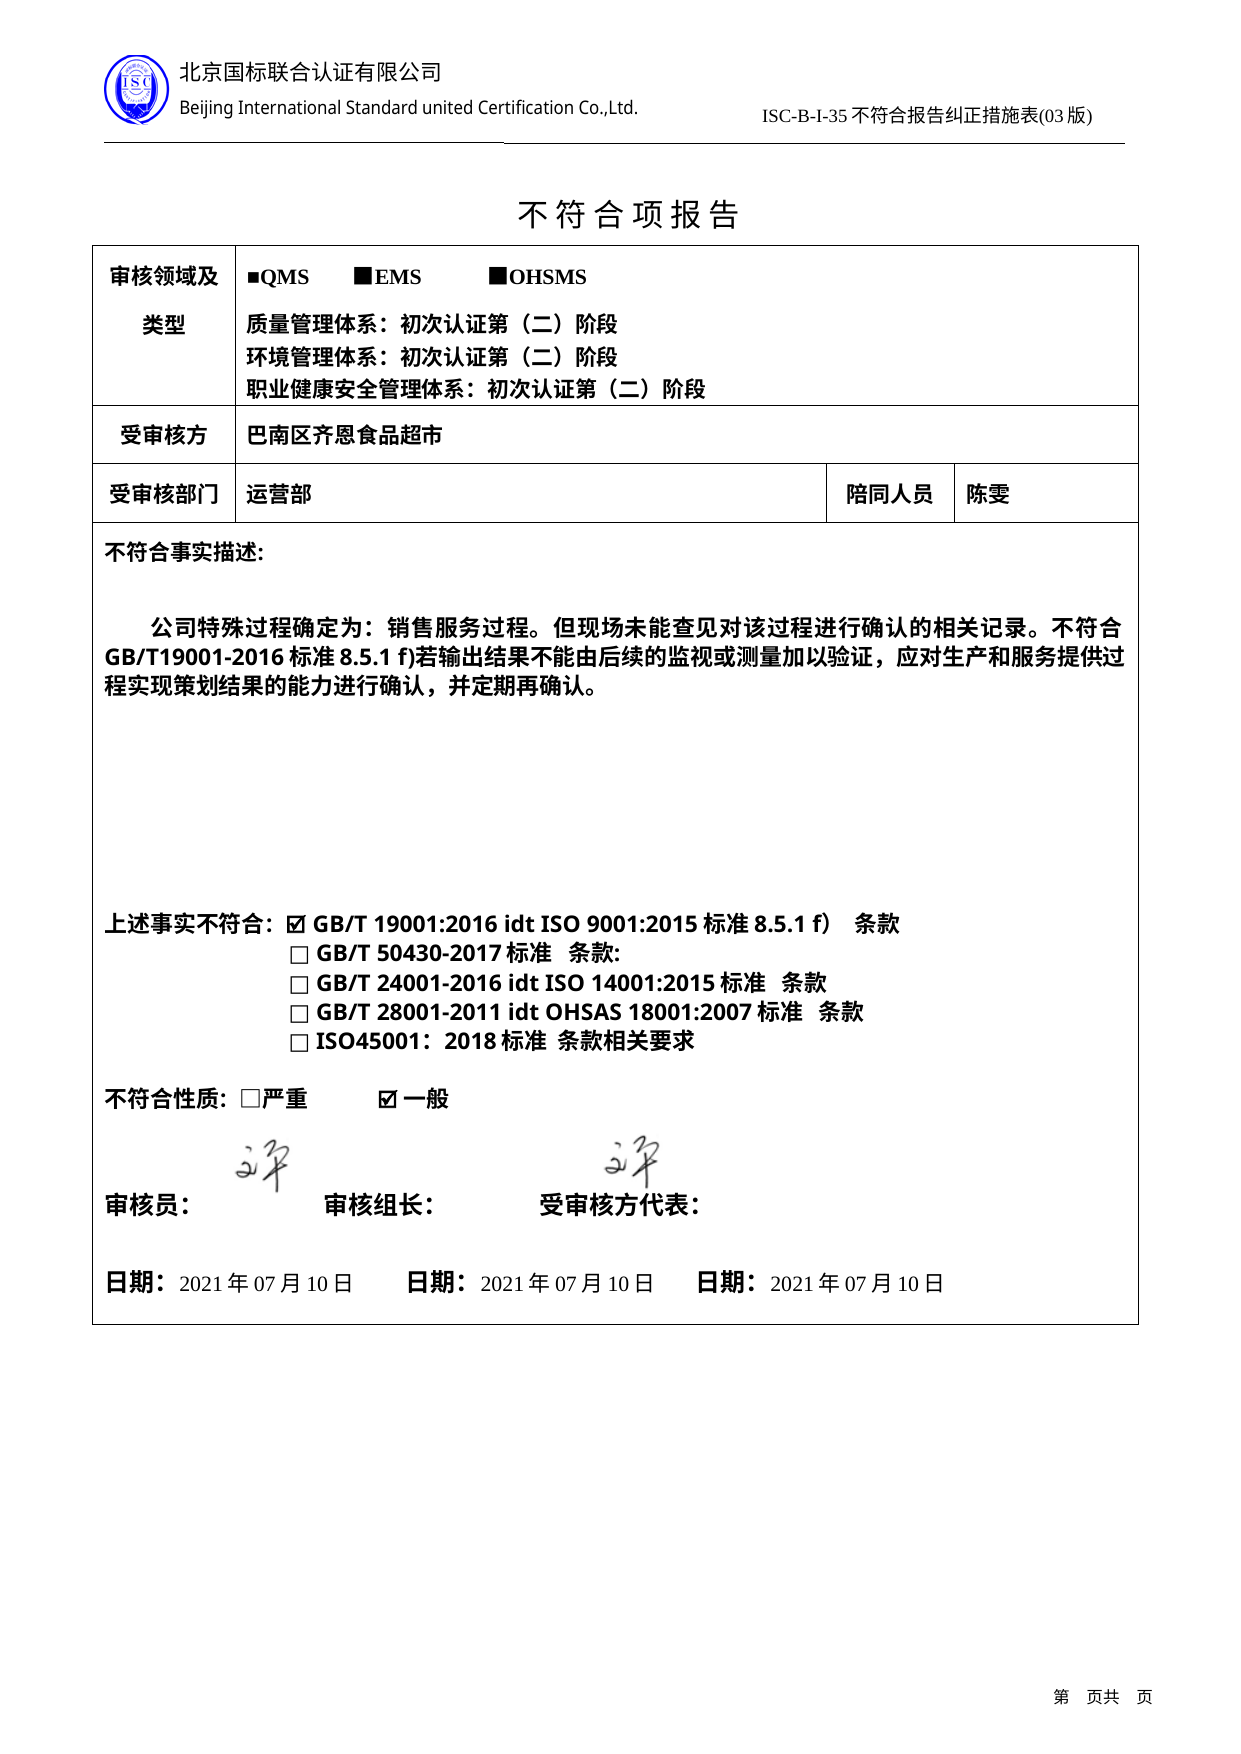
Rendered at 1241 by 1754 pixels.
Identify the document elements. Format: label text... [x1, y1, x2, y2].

text 不 符 合 项 报 告 [104, 180, 1153, 245]
picture [104, 55, 172, 124]
picture [231, 1135, 296, 1196]
table_cell 陈雯 [955, 464, 1138, 522]
table_header ■QMS ■EMS ■OHSMS 质量管理体系：初次认证第（二）阶段 环境管理体系：初次认证第（二）阶段 职业健康安全管理体系：初次认证第（二）阶段 [236, 246, 1138, 404]
picture [600, 1131, 666, 1192]
table_cell 不符合事实描述: 公司特殊过程确定为：销售服务过程。但现场未能查见对该过程进行确认的相关记录。不符合GB/T19001-2016标准8.5.1 f)若输出结果不能由后续的监视或测量加以验证，应对生产和服务提供过程实现策划结果的能力进行确认，并定期再确认。 上述事实不符合： GB/T 19001:2016 idt ISO 9001:2015标准 8.5.1 f） 条款 □ GB/T 50430-2017标准 条款: □ GB/T 24001-2016 idt ISO 14001:2015标准 条款 □ GB/T 28001-2011 idt OHSAS 18001:2007标准 条款 □ ISO45001：2018标准 条款相关要求 不符合性质：□严重 一般 审核员： 审核组长： 受审核方代表： 日期：2021年07月10日 日期：2021年07月10日 日期：2021年07月10日 [93, 523, 1138, 1324]
table_header 审核领域及类型 [93, 246, 235, 404]
table_cell 受审核部门 [93, 464, 235, 522]
table_cell 巴南区齐恩食品超市 [236, 406, 1138, 463]
table_cell 陪同人员 [827, 464, 954, 522]
table_cell 运营部 [236, 464, 826, 522]
table_cell 受审核方 [93, 406, 235, 463]
